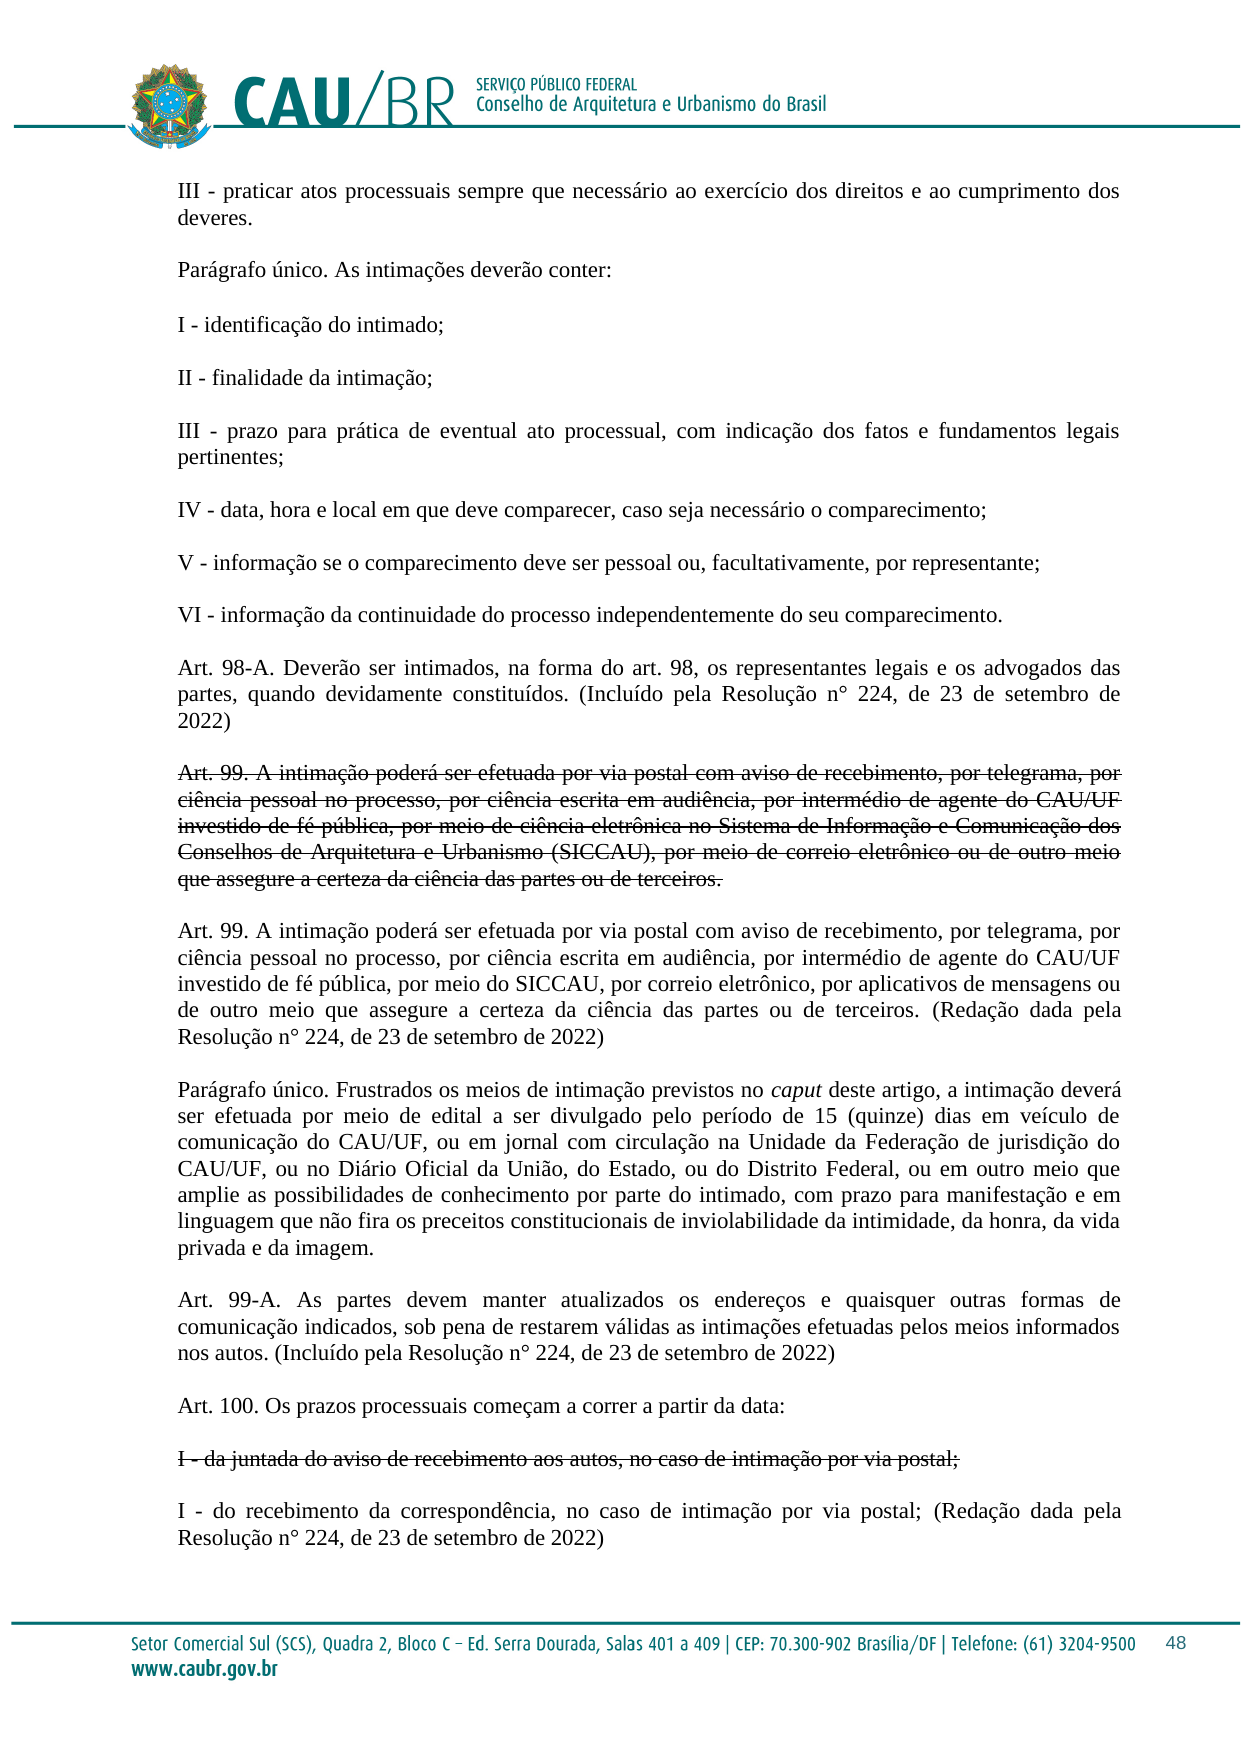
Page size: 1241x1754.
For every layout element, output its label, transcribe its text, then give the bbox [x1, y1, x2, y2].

text IV - data, hora e local em que deve comparecer, caso seja necessário o comparecimento; [177, 496, 1122, 522]
text Parágrafo único. Frustrados os meios de intimação previstos no caput deste artigo, a intimação deverá ser efetuada por meio de edital a ser divulgado pelo período de 15 (quinze) dias em veículo de comunicação do CAU/UF, ou em jornal com circulação na Unidade da Federação de jurisdição do CAU/UF, ou no Diário Oficial da União, do Estado, ou do Distrito Federal, ou em outro meio que amplie as possibilidades de conhecimento por parte do intimado, com prazo para manifestação e em linguagem que não fira os preceitos constitucionais de inviolabilidade da intimidade, da honra, da vida privada e da imagem. [177, 1076, 1122, 1260]
text Art. 99-A. As partes devem manter atualizados os endereços e quaisquer outras formas de comunicação indicados, sob pena de restarem válidas as intimações efetuadas pelos meios informados nos autos. (Incluído pela Resolução n° 224, de 23 de setembro de 2022) [177, 1286, 1122, 1366]
text Art. 99. A intimação poderá ser efetuada por via postal com aviso de recebimento, por telegrama, por ciência pessoal no processo, por ciência escrita em audiência, por intermédio de agente do CAU/UF investido de fé pública, por meio do SICCAU, por correio eletrônico, por aplicativos de mensagens ou de outro meio que assegure a certeza da ciência das partes ou de terceiros. (Redação dada pela Resolução n° 224, de 23 de setembro de 2022) [177, 917, 1122, 1049]
text Parágrafo único. As intimações deverão conter: [177, 256, 1122, 283]
text II - finalidade da intimação; [177, 364, 1122, 390]
text III - prazo para prática de eventual ato processual, com indicação dos fatos e fundamentos legais pertinentes; [177, 417, 1122, 469]
picture [11, 1579, 1241, 1754]
text Art. 98-A. Deverão ser intimados, na forma do art. 98, os representantes legais e os advogados das partes, quando devidamente constituídos. (Incluído pela Resolução n° 224, de 23 de setembro de 2022) [177, 654, 1122, 733]
text I - da juntada do aviso de recebimento aos autos, no caso de intimação por via postal; [177, 1444, 1122, 1471]
text VI - informação da continuidade do processo independentemente do seu comparecimento. [177, 601, 1122, 628]
text Art. 100. Os prazos processuais começam a correr a partir da data: [177, 1392, 1122, 1418]
picture [13, 0, 1241, 177]
text III - praticar atos processuais sempre que necessário ao exercício dos direitos e ao cumprimento dos deveres. [177, 177, 1122, 230]
text I - do recebimento da correspondência, no caso de intimação por via postal; (Redação dada pela Resolução n° 224, de 23 de setembro de 2022) [177, 1497, 1122, 1550]
text I - identificação do intimado; [177, 311, 1122, 338]
text Art. 99. A intimação poderá ser efetuada por via postal com aviso de recebimento, por telegrama, por ciência pessoal no processo, por ciência escrita em audiência, por intermédio de agente do CAU/UF investido de fé pública, por meio de ciência eletrônica no Sistema de Informação e Comunicação dos Conselhos de Arquitetura e Urbanismo (SICCAU), por meio de correio eletrônico ou de outro meio que assegure a certeza da ciência das partes ou de terceiros. [177, 801, 1122, 891]
text V - informação se o comparecimento deve ser pessoal ou, facultativamente, por representante; [177, 548, 1122, 575]
